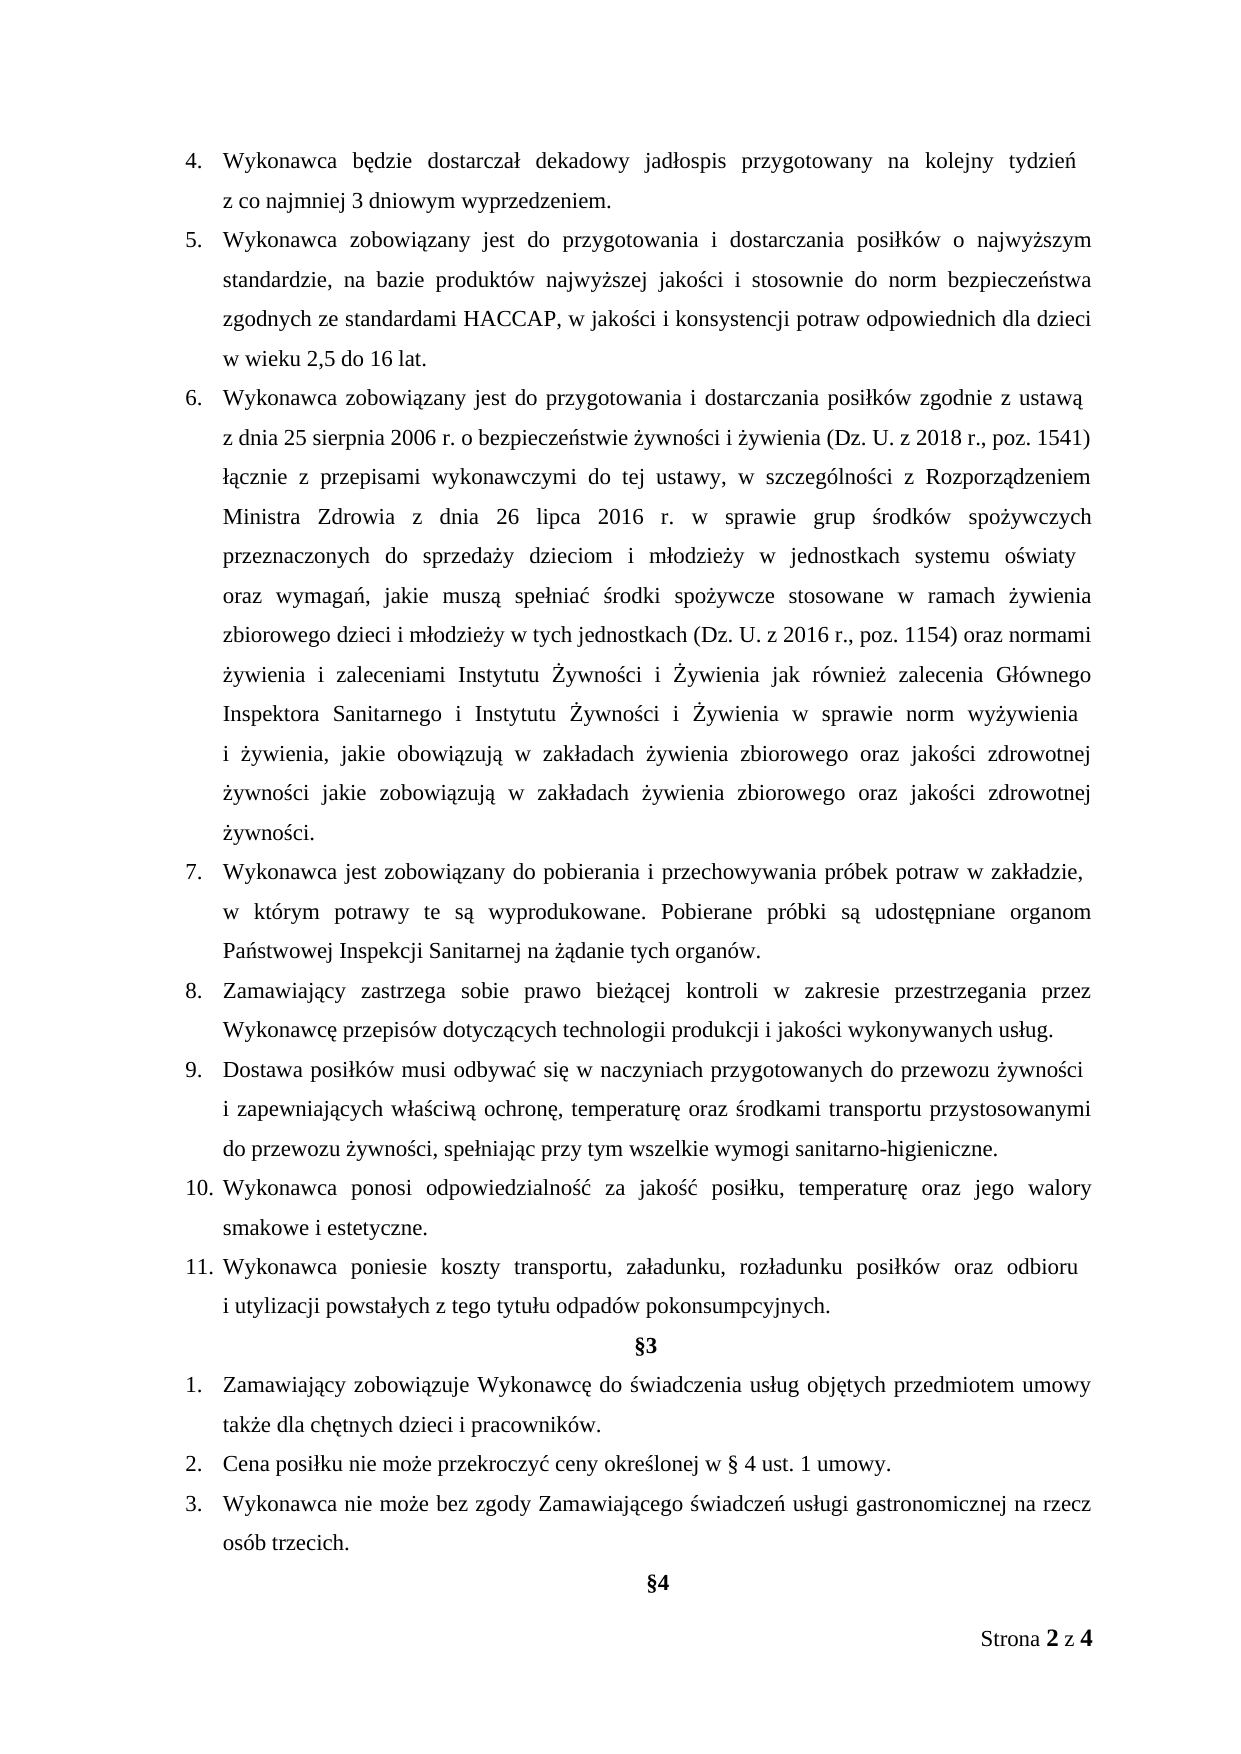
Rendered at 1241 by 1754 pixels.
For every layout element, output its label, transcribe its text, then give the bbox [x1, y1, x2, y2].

list Zamawiający zobowiązuje Wykonawcę do świadczenia usług objętych przedmiotem umowy także dla chętnych dzieci i pracowników. [185, 1371, 1093, 1437]
list Wykonawca poniesie koszty transportu, załadunku, rozładunku posiłków oraz odbioru i utylizacji powstałych z tego tytułu odpadów pokonsumpcyjnych. [185, 1253, 1093, 1319]
list Zamawiający zastrzega sobie prawo bieżącej kontroli w zakresie przestrzegania przez Wykonawcę przepisów dotyczących technologii produkcji i jakości wykonywanych usług. [185, 977, 1093, 1042]
list Wykonawca zobowiązany jest do przygotowania i dostarczania posiłków zgodnie z ustawą z dnia 25 sierpnia 2006 r. o bezpieczeństwie żywności i żywienia (Dz. U. z 2018 r., poz. 1541) łącznie z przepisami wykonawczymi do tej ustawy, w szczególności z Rozporządzeniem Ministra Zdrowia z dnia 26 lipca 2016 r. w sprawie grup środków spożywczych przeznaczonych do sprzedaży dzieciom i młodzieży w jednostkach systemu oświaty oraz wymagań, jakie muszą spełniać środki spożywcze stosowane w ramach żywienia zbiorowego dzieci i młodzieży w tych jednostkach (Dz. U. z 2016 r., poz. 1154) oraz normami żywienia i zaleceniami Instytutu Żywności i Żywienia jak również zalecenia Głównego Inspektora Sanitarnego i Instytutu Żywności i Żywienia w sprawie norm wyżywienia i żywienia, jakie obowiązują w zakładach żywienia zbiorowego oraz jakości zdrowotnej żywności jakie zobowiązują w zakładach żywienia zbiorowego oraz jakości zdrowotnej żywności. [185, 384, 1093, 845]
list Wykonawca ponosi odpowiedzialność za jakość posiłku, temperaturę oraz jego walory smakowe i estetyczne. [185, 1174, 1093, 1240]
list Dostawa posiłków musi odbywać się w naczyniach przygotowanych do przewozu żywności i zapewniających właściwą ochronę, temperaturę oraz środkami transportu przystosowanymi do przewozu żywności, spełniając przy tym wszelkie wymogi sanitarno-higieniczne. [185, 1056, 1093, 1161]
list Wykonawca będzie dostarczał dekadowy jadłospis przygotowany na kolejny tydzień z co najmniej 3 dniowym wyprzedzeniem. [185, 148, 1093, 213]
list Wykonawca jest zobowiązany do pobierania i przechowywania próbek potraw w zakładzie, w którym potrawy te są wyprodukowane. Pobierane próbki są udostępniane organom Państwowej Inspekcji Sanitarnej na żądanie tych organów. [185, 858, 1093, 963]
list §4 [223, 1569, 1093, 1595]
list Wykonawca zobowiązany jest do przygotowania i dostarczania posiłków o najwyższym standardzie, na bazie produktów najwyższej jakości i stosownie do norm bezpieczeństwa zgodnych ze standardami HACCAP, w jakości i konsystencji potraw odpowiednich dla dzieci w wieku 2,5 do 16 lat. [185, 227, 1093, 371]
text §3 [148, 1332, 1093, 1358]
list Wykonawca nie może bez zgody Zamawiającego świadczeń usługi gastronomicznej na rzecz osób trzecich. [185, 1490, 1093, 1556]
list Cena posiłku nie może przekroczyć ceny określonej w § 4 ust. 1 umowy. [185, 1450, 1093, 1477]
